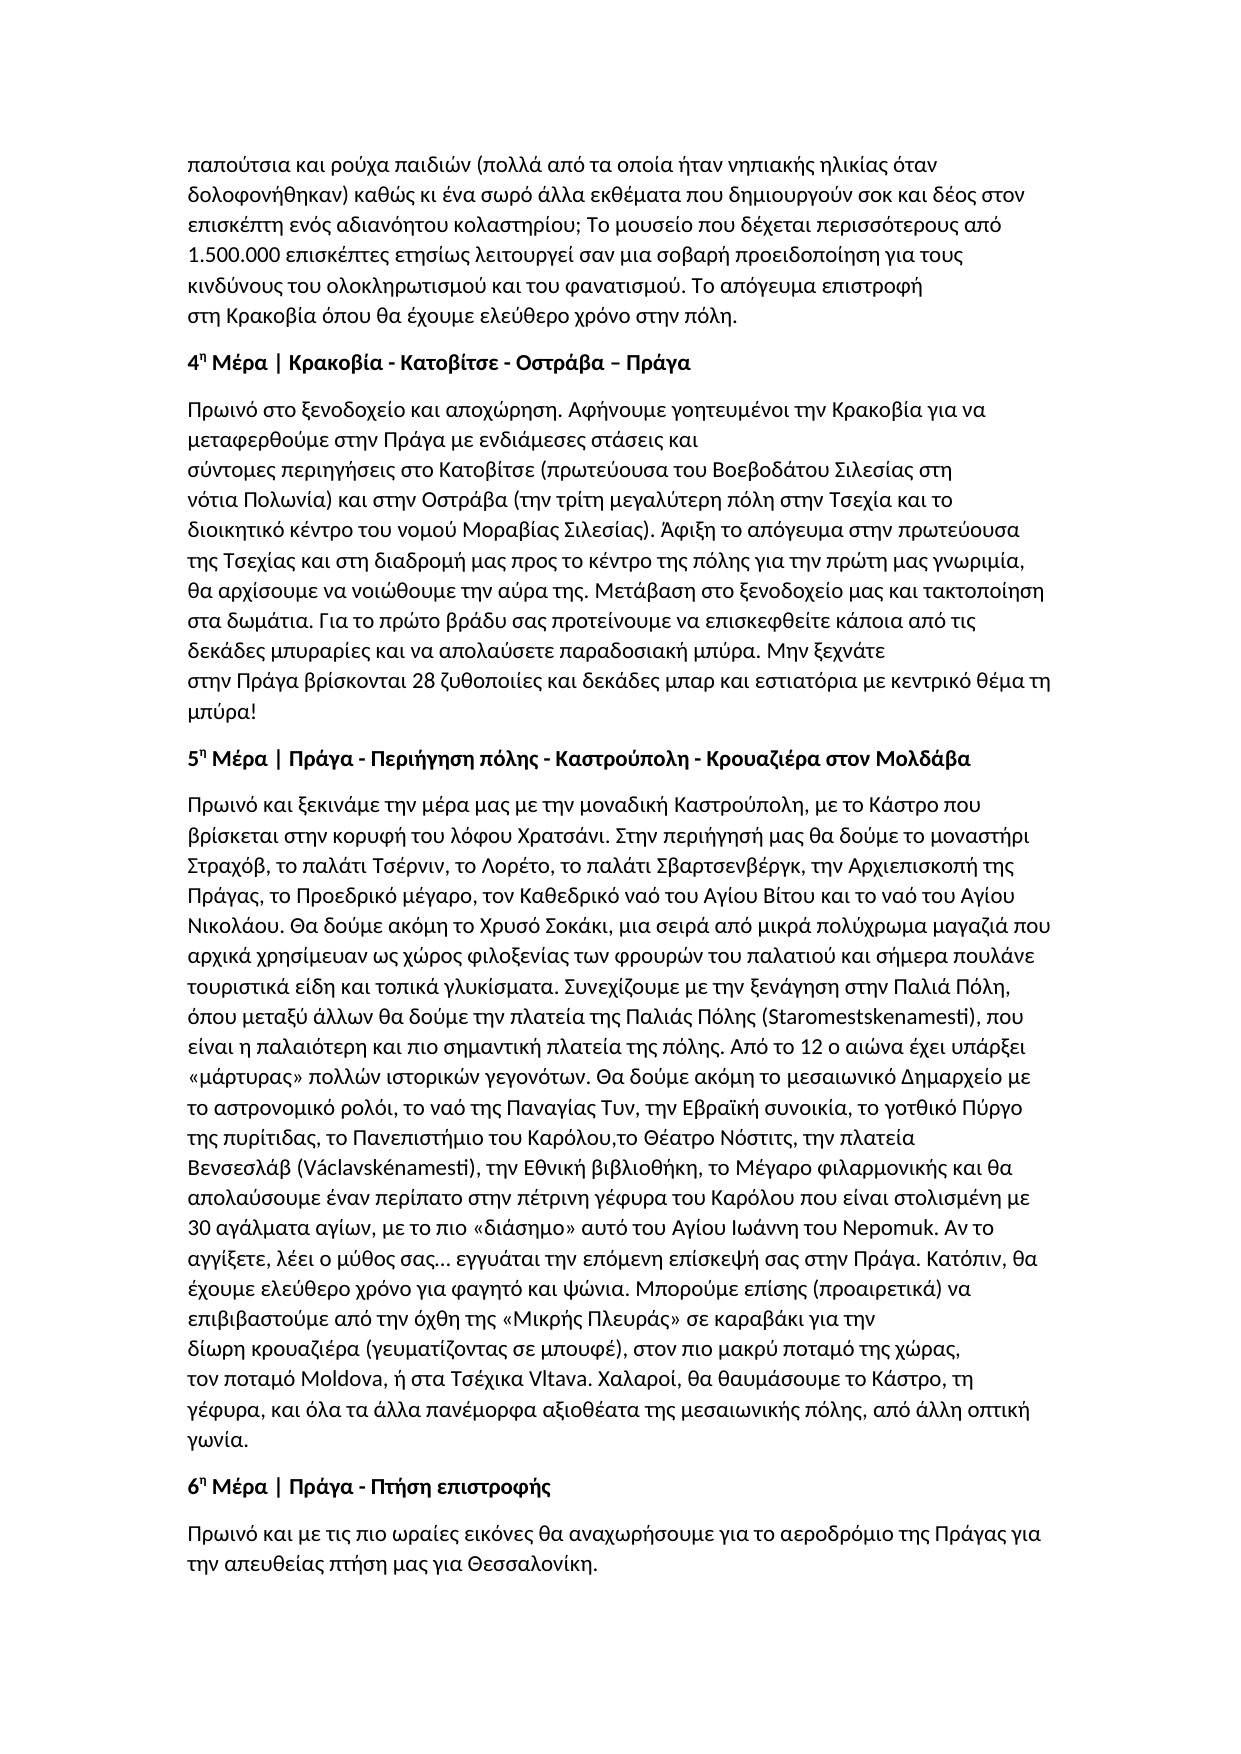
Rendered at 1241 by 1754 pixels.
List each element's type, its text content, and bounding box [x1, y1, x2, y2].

text Πρωινό και ξεκινάμε την μέρα μας με την μοναδική Καστρούπολη, με το Κάστρο που βρίσκεται στην κορυφή του λόφου Χρατσάνι. Στην περιήγησή μας θα δούμε το μοναστήρι Στραχόβ, το παλάτι Τσέρνιν, το Λορέτο, το παλάτι Σβαρτσενβέργκ, την Αρχιεπισκοπή της Πράγας, το Προεδρικό μέγαρο, τον Καθεδρικό ναό του Αγίου Βίτου και το ναό του Αγίου Νικολάου. Θα δούμε ακόμη το Χρυσό Σοκάκι, μια σειρά από μικρά πολύχρωμα μαγαζιά που αρχικά χρησίμευαν ως χώρος φιλοξενίας των φρουρών του παλατιού και σήμερα πουλάνε τουριστικά είδη και τοπικά γλυκίσματα. Συνεχίζουμε με την ξενάγηση στην Παλιά Πόλη, όπου μεταξύ άλλων θα δούμε την πλατεία της Παλιάς Πόλης (Staromestskenamesti), που είναι η παλαιότερη και πιο σημαντική πλατεία της πόλης. Από το 12 ο αιώνα έχει υπάρξει «μάρτυρας» πολλών ιστορικών γεγονότων. Θα δούμε ακόμη το μεσαιωνικό Δημαρχείο με το αστρονομικό ρολόι, το ναό της Παναγίας Τυν, την Εβραϊκή συνοικία, το γοτθικό Πύργο της πυρίτιδας, το Πανεπιστήμιο του Καρόλου,το Θέατρο Νόστιτς, την πλατεία Βενσεσλάβ (Václavskénamesti), την Εθνική βιβλιοθήκη, το Μέγαρο φιλαρμονικής και θα απολαύσουμε έναν περίπατο στην πέτρινη γέφυρα του Καρόλου που είναι στολισμένη με 30 αγάλματα αγίων, με το πιο «διάσημο» αυτό του Αγίου Ιωάννη του Nepomuk. Αν το αγγίξετε, λέει ο μύθος σας… εγγυάται την επόμενη επίσκεψή σας στην Πράγα. Κατόπιν, θα έχουμε ελεύθερο χρόνο για φαγητό και ψώνια. Μπορούμε επίσης (προαιρετικά) να επιβιβαστούμε από την όχθη της «Μικρής Πλευράς» σε καραβάκι για την δίωρη κρουαζιέρα (γευματίζοντας σε μπουφέ), στον πιο μακρύ ποταμό της χώρας, τον ποταμό Moldova, ή στα Τσέχικα Vltava. Χαλαροί, θα θαυμάσουμε το Κάστρο, τη γέφυρα, και όλα τα άλλα πανέμορφα αξιοθέατα της μεσαιωνικής πόλης, από άλλη οπτική γωνία. [187, 791, 1053, 1453]
text Πρωινό και με τις πιο ωραίες εικόνες θα αναχωρήσουμε για το αεροδρόμιο της Πράγας για την απευθείας πτήση μας για Θεσσαλονίκη. [187, 1519, 1053, 1577]
text Πρωινό στο ξενοδοχείο και αποχώρηση. Αφήνουμε γοητευμένοι την Κρακοβία για να μεταφερθούμε στην Πράγα με ενδιάμεσες στάσεις και σύντομες περιηγήσεις στο Κατοβίτσε (πρωτεύουσα του Βοεβοδάτου Σιλεσίας στη νότια Πολωνία) και στην Οστράβα (την τρίτη μεγαλύτερη πόλη στην Τσεχία και το διοικητικό κέντρο του νομού Μοραβίας Σιλεσίας). Άφιξη το απόγευμα στην πρωτεύουσα της Τσεχίας και στη διαδρομή μας προς το κέντρο της πόλης για την πρώτη μας γνωριμία, θα αρχίσουμε να νοιώθουμε την αύρα της. Μετάβαση στο ξενοδοχείο μας και τακτοποίηση στα δωμάτια. Για το πρώτο βράδυ σας προτείνουμε να επισκεφθείτε κάποια από τις δεκάδες μπυραρίες και να απολαύσετε παραδοσιακή μπύρα. Μην ξεχνάτε στην Πράγα βρίσκονται 28 ζυθοποιίες και δεκάδες μπαρ και εστιατόρια με κεντρικό θέμα τη μπύρα! [187, 395, 1053, 725]
text 6η Μέρα | Πράγα - Πτήση επιστροφής [187, 1472, 1053, 1500]
text 4η Μέρα | Κρακοβία - Κατοβίτσε - Οστράβα – Πράγα [187, 348, 1053, 376]
text 5η Μέρα | Πράγα - Περιήγηση πόλης - Καστρούπολη - Κρουαζιέρα στον Μολδάβα [187, 744, 1053, 772]
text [187, 150, 1053, 329]
